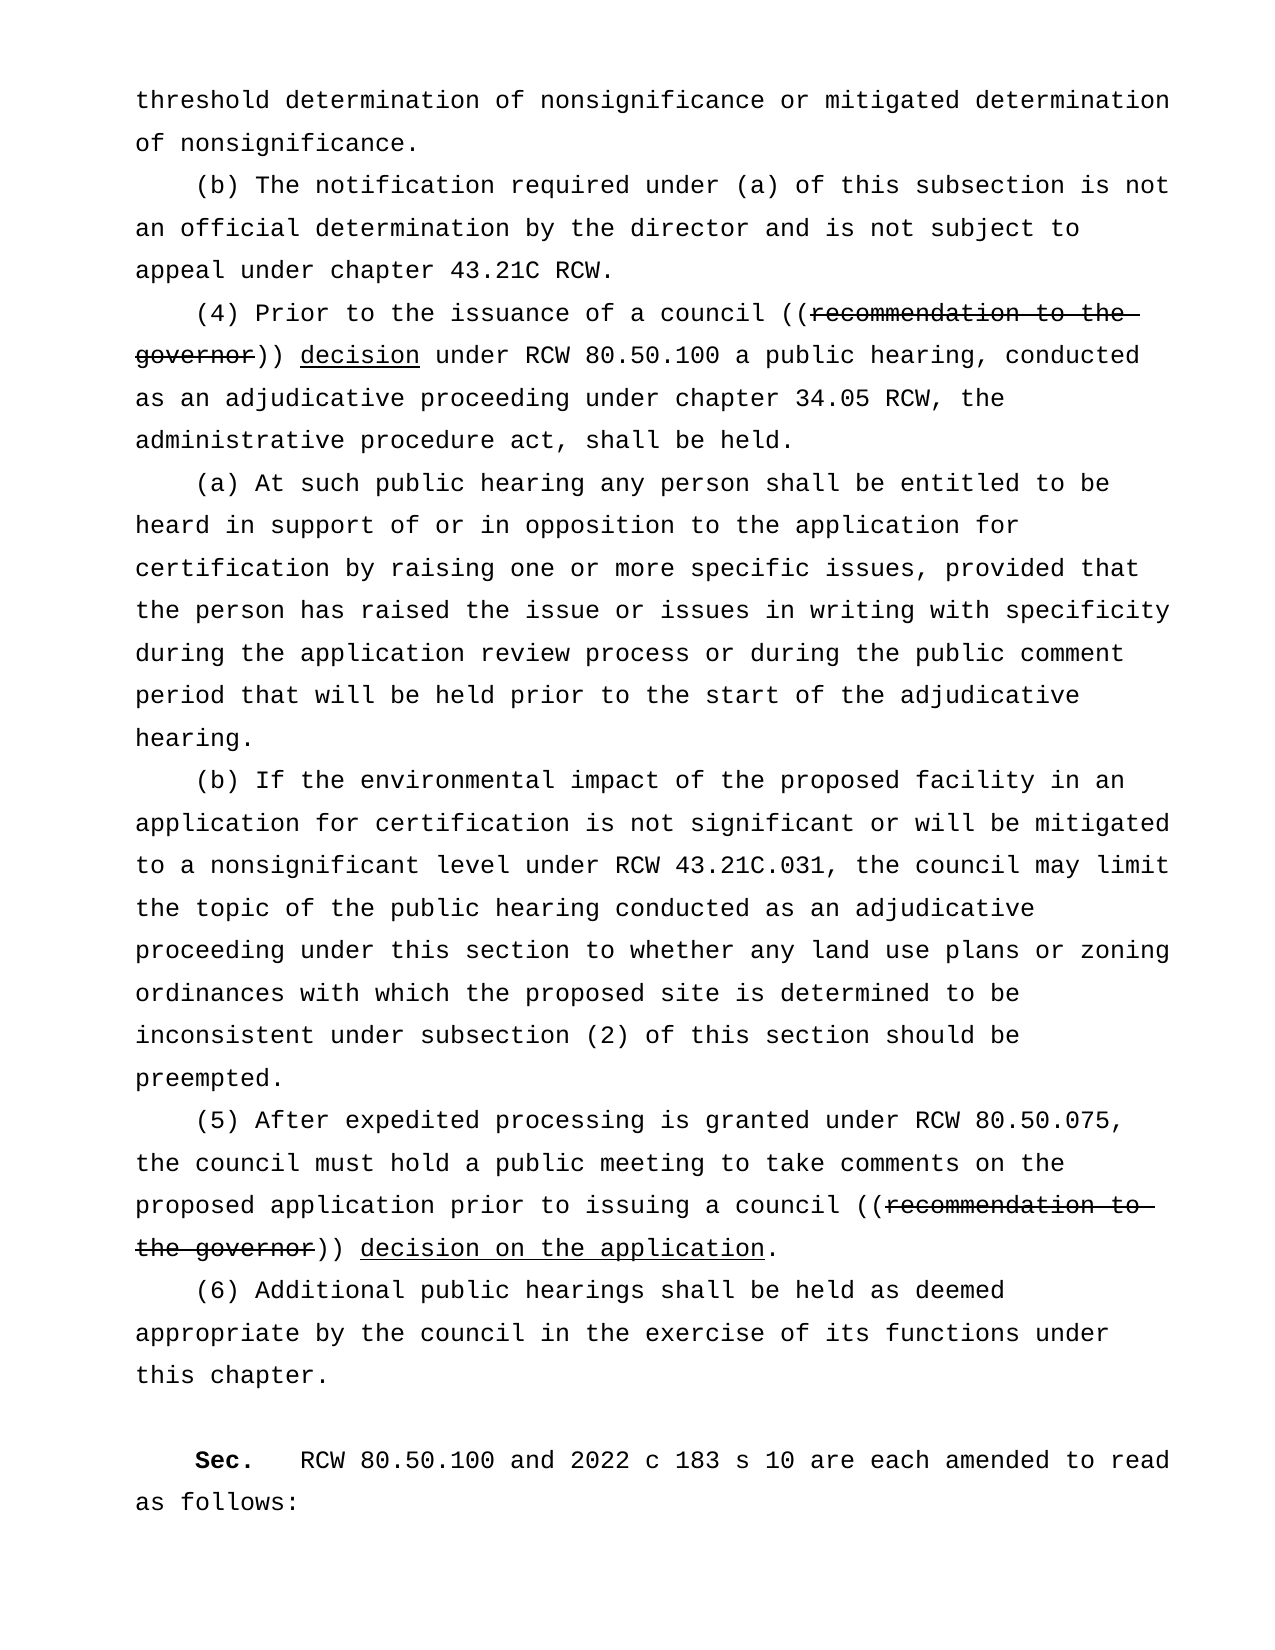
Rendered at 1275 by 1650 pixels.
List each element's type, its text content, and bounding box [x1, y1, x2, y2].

text (a) At such public hearing any person shall be entitled to be heard in support of or in opposition to the application for certification by raising one or more specific issues, provided that the person has raised the issue or issues in writing with specificity during the application review process or during the public comment period that will be held prior to the start of the adjudicative hearing. [135, 457, 1170, 755]
text (b) The notification required under (a) of this subsection is not an official determination by the director and is not subject to appeal under chapter 43.21C RCW. [135, 160, 1170, 287]
text (6) Additional public hearings shall be held as deemed appropriate by the council in the exercise of its functions under this chapter. [135, 1265, 1170, 1392]
text (5) After expedited processing is granted under RCW 80.50.075, the council must hold a public meeting to take comments on the proposed application prior to issuing a council ((recommendation to the governor)) decision on the application. [135, 1095, 1170, 1265]
text (4) Prior to the issuance of a council ((recommendation to the governor)) decision under RCW 80.50.100 a public hearing, conducted as an adjudicative proceeding under chapter 34.05 RCW, the administrative procedure act, shall be held. [135, 287, 1170, 457]
text (b) If the environmental impact of the proposed facility in an application for certification is not significant or will be mitigated to a nonsignificant level under RCW 43.21C.031, the council may limit the topic of the public hearing conducted as an adjudicative proceeding under this section to whether any land use plans or zoning ordinances with which the proposed site is determined to be inconsistent under subsection (2) of this section should be preempted. [135, 755, 1170, 1095]
text Sec. RCW 80.50.100 and 2022 c 183 s 10 are each amended to read as follows: [135, 1434, 1170, 1519]
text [135, 75, 1170, 160]
